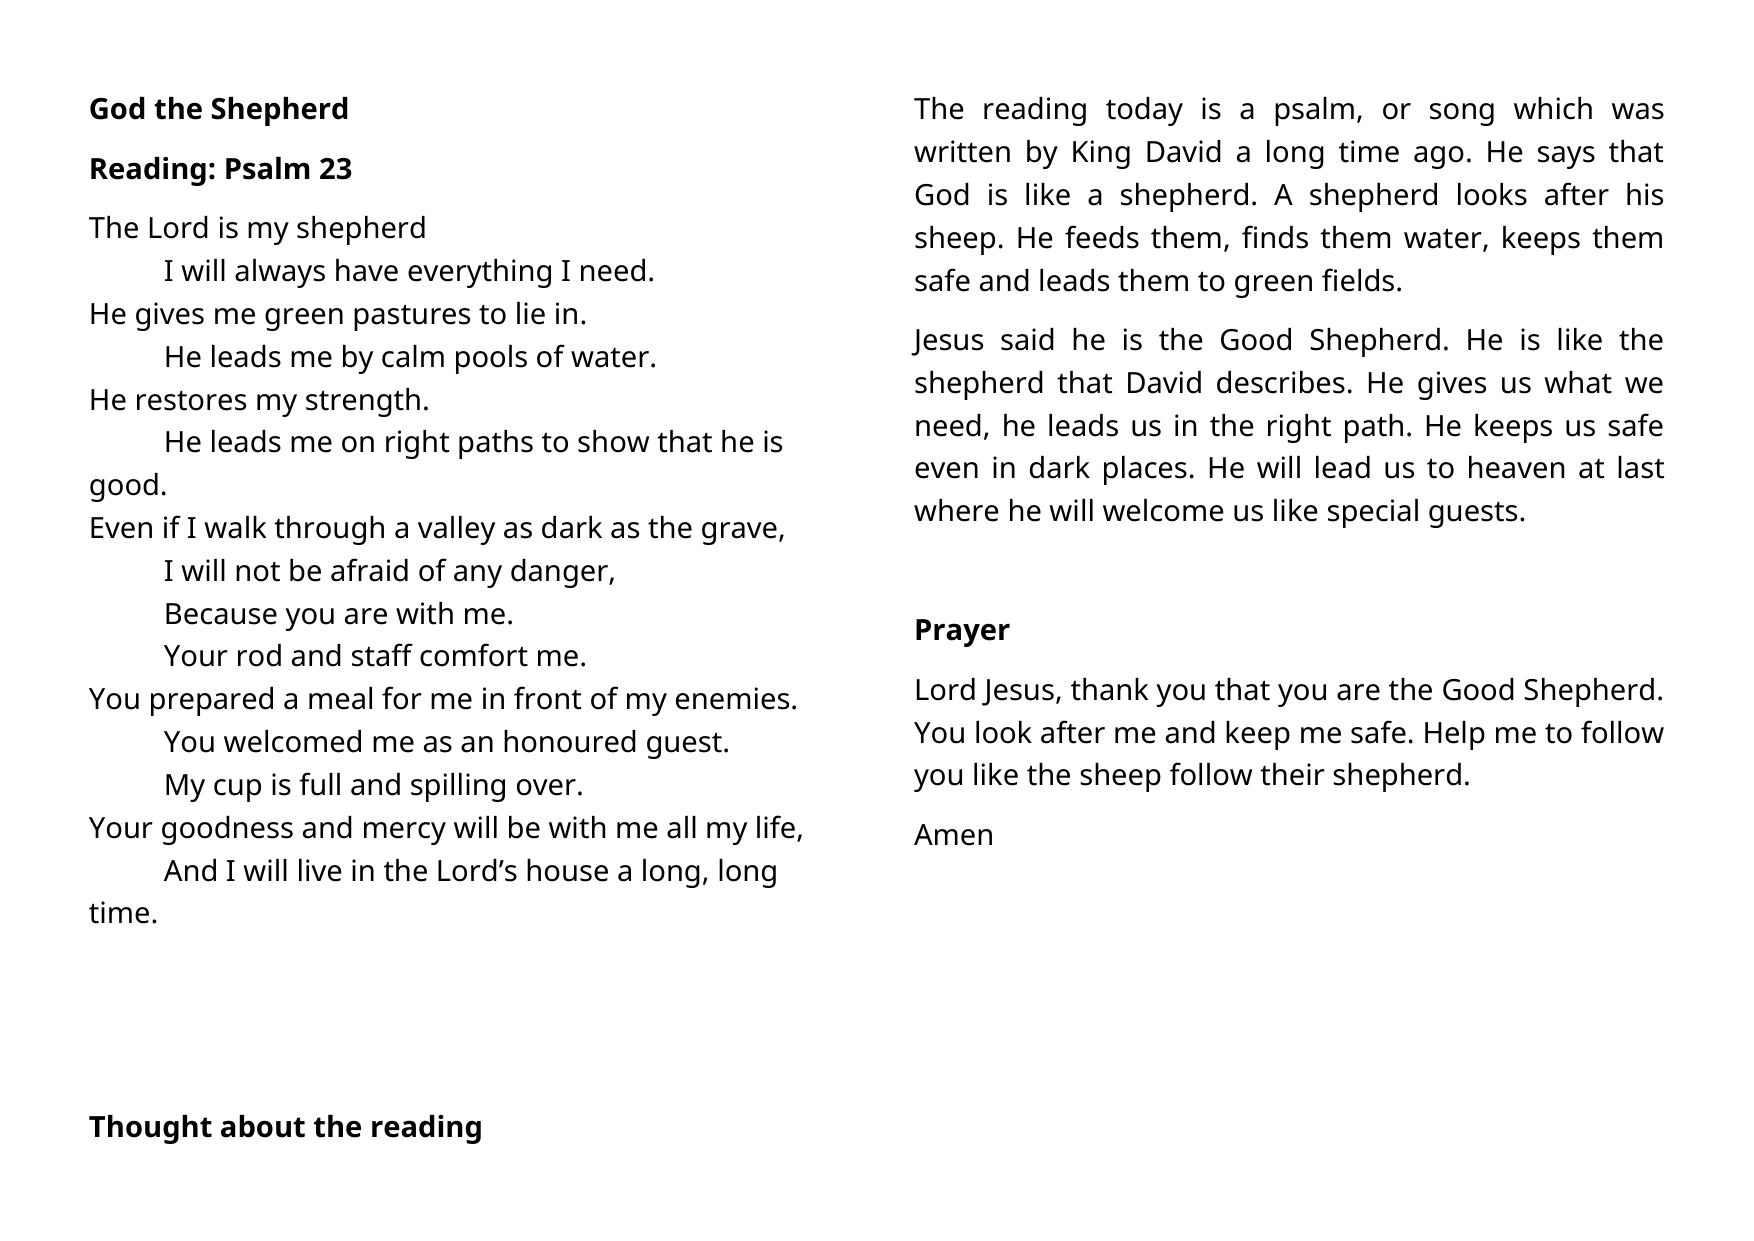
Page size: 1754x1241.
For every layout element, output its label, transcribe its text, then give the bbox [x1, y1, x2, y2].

text God the Shepherd [89, 89, 840, 128]
text The Lord is my shepherd [89, 208, 840, 247]
text He leads me by calm pools of water. [89, 336, 840, 376]
text Lord Jesus, thank you that you are the Good Shepherd. You look after me and keep me safe. Help me to follow you like the sheep follow their shepherd. [914, 669, 1665, 794]
text You welcomed me as an honoured guest. [89, 721, 840, 761]
text He leads me on right paths to show that he is good. [89, 422, 840, 504]
text Jesus said he is the Good Shepherd. He is like the shepherd that David describes. He gives us what we need, he leads us in the right path. He keeps us safe even in dark places. He will lead us to heaven at last where he will welcome us like special guests. [914, 319, 1665, 530]
text Your rod and staff comfort me. [89, 636, 840, 675]
text My cup is full and spilling over. [89, 764, 840, 804]
text Reading: Psalm 23 [89, 148, 840, 188]
text And I will live in the Lord’s house a long, long time. [89, 850, 840, 932]
text Thought about the reading [89, 1107, 840, 1146]
text The reading today is a psalm, or song which was written by King David a long time ago. He says that God is like a shepherd. A shepherd looks after his sheep. He feeds them, finds them water, keeps them safe and leads them to green fields. [914, 89, 1665, 299]
text You prepared a meal for me in front of my enemies. [89, 678, 840, 718]
text Amen [914, 814, 1665, 854]
text I will not be afraid of any danger, [89, 550, 840, 590]
text He gives me green pastures to lie in. [89, 293, 840, 333]
text Even if I walk through a valley as dark as the grave, [89, 507, 840, 547]
text Your goodness and mercy will be with me all my life, [89, 807, 840, 847]
text He restores my strength. [89, 379, 840, 418]
text Prayer [914, 609, 1665, 649]
text Because you are with me. [89, 593, 840, 633]
text I will always have everything I need. [89, 250, 840, 290]
